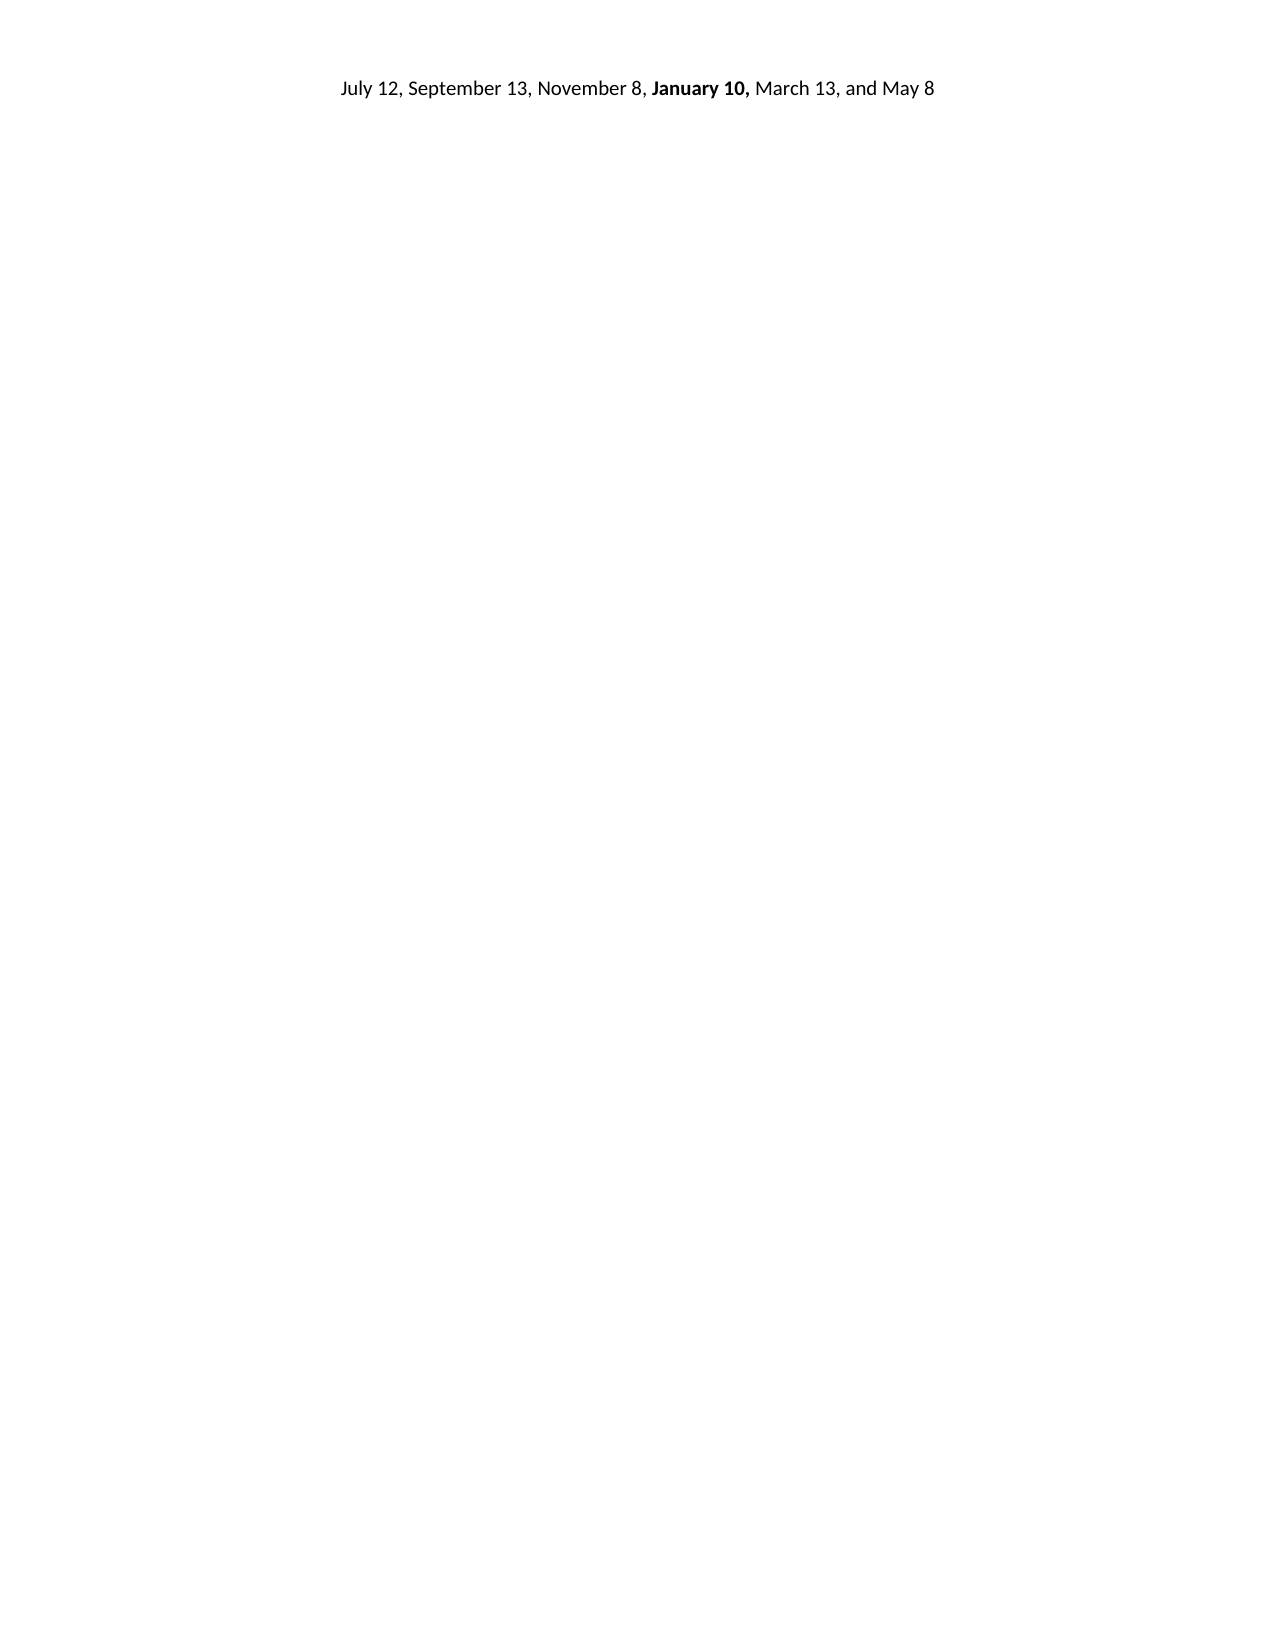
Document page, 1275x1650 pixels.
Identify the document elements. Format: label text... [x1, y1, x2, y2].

text July 12, September 13, November 8, January 10, March 13, and May 8 [75, 75, 1200, 100]
